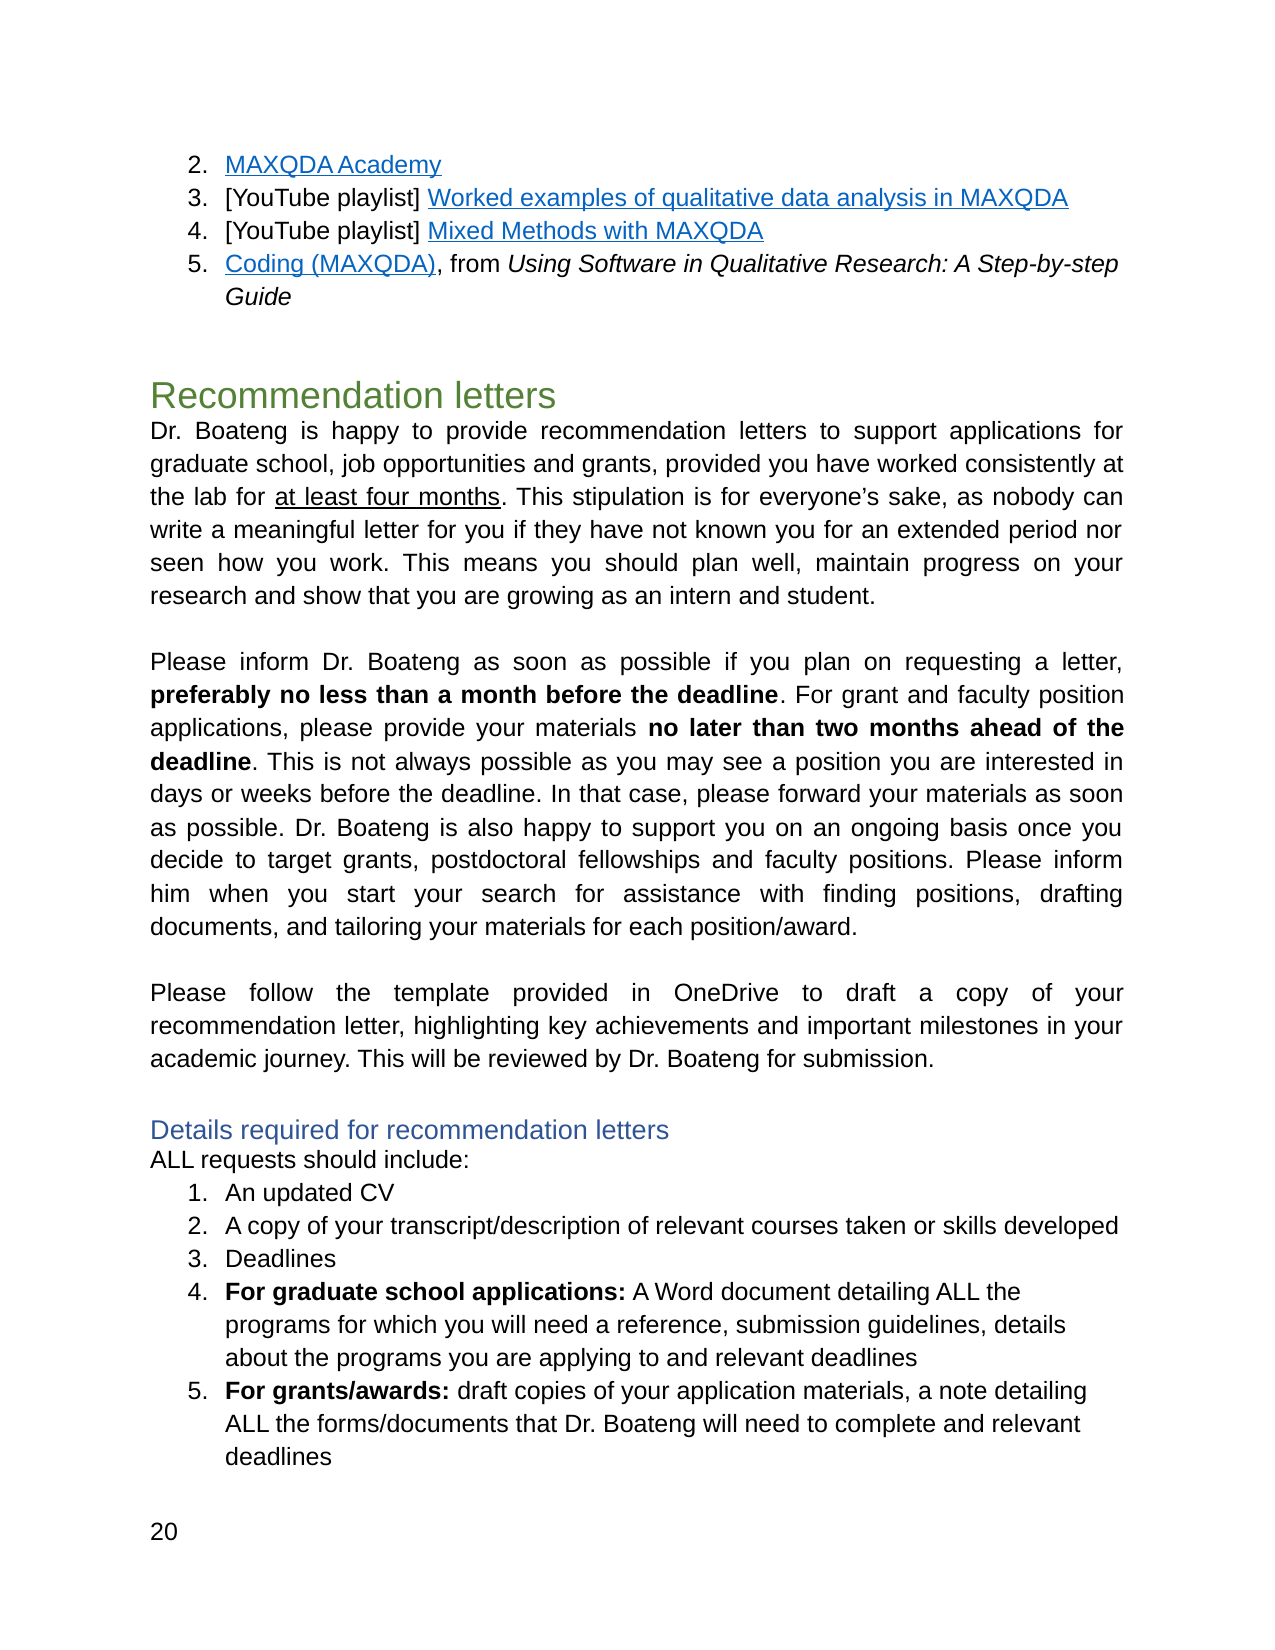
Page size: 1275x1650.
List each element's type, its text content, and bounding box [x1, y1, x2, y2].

list Coding (MAXQDA), from Using Software in Qualitative Research: A Step-by-step Guide [187, 249, 1125, 311]
list Deadlines [187, 1244, 1125, 1273]
list MAXQDA Academy [187, 150, 1125, 179]
list For grants/awards: draft copies of your application materials, a note detailing ALL the forms/documents that Dr. Boateng will need to complete and relevant deadlines [187, 1376, 1125, 1471]
list [YouTube playlist] Worked examples of qualitative data analysis in MAXQDA [187, 183, 1125, 212]
subtitle Details required for recommendation letters [150, 1114, 1125, 1145]
text ALL requests should include: [150, 1145, 1125, 1174]
subtitle Recommendation letters [150, 373, 1125, 416]
list A copy of your transcript/description of relevant courses taken or skills developed [187, 1211, 1125, 1240]
list An updated CV [187, 1178, 1125, 1207]
text Please inform Dr. Boateng as soon as possible if you plan on requesting a letter, preferably no less than a month before the deadline. For grant and faculty position applications, please provide your materials no later than two months ahead of the deadline. This is not always possible as you may see a position you are interested in days or weeks before the deadline. In that case, please forward your materials as soon as possible. Dr. Boateng is also happy to support you on an ongoing basis once you decide to target grants, postdoctoral fellowships and faculty positions. Please inform him when you start your search for assistance with finding positions, drafting documents, and tailoring your materials for each position/award. [150, 647, 1125, 940]
text Please follow the template provided in OneDrive to draft a copy of your recommendation letter, highlighting key achievements and important milestones in your academic journey. This will be reviewed by Dr. Boateng for submission. [150, 978, 1125, 1072]
list For graduate school applications: A Word document detailing ALL the programs for which you will need a reference, submission guidelines, details about the programs you are applying to and relevant deadlines [187, 1277, 1125, 1372]
list [YouTube playlist] Mixed Methods with MAXQDA [187, 216, 1125, 245]
text Dr. Boateng is happy to provide recommendation letters to support applications for graduate school, job opportunities and grants, provided you have worked consistently at the lab for at least four months. This stipulation is for everyone’s sake, as nobody can write a meaningful letter for you if they have not known you for an extended period nor seen how you work. This means you should plan well, maintain progress on your research and show that you are growing as an intern and student. [150, 416, 1125, 610]
